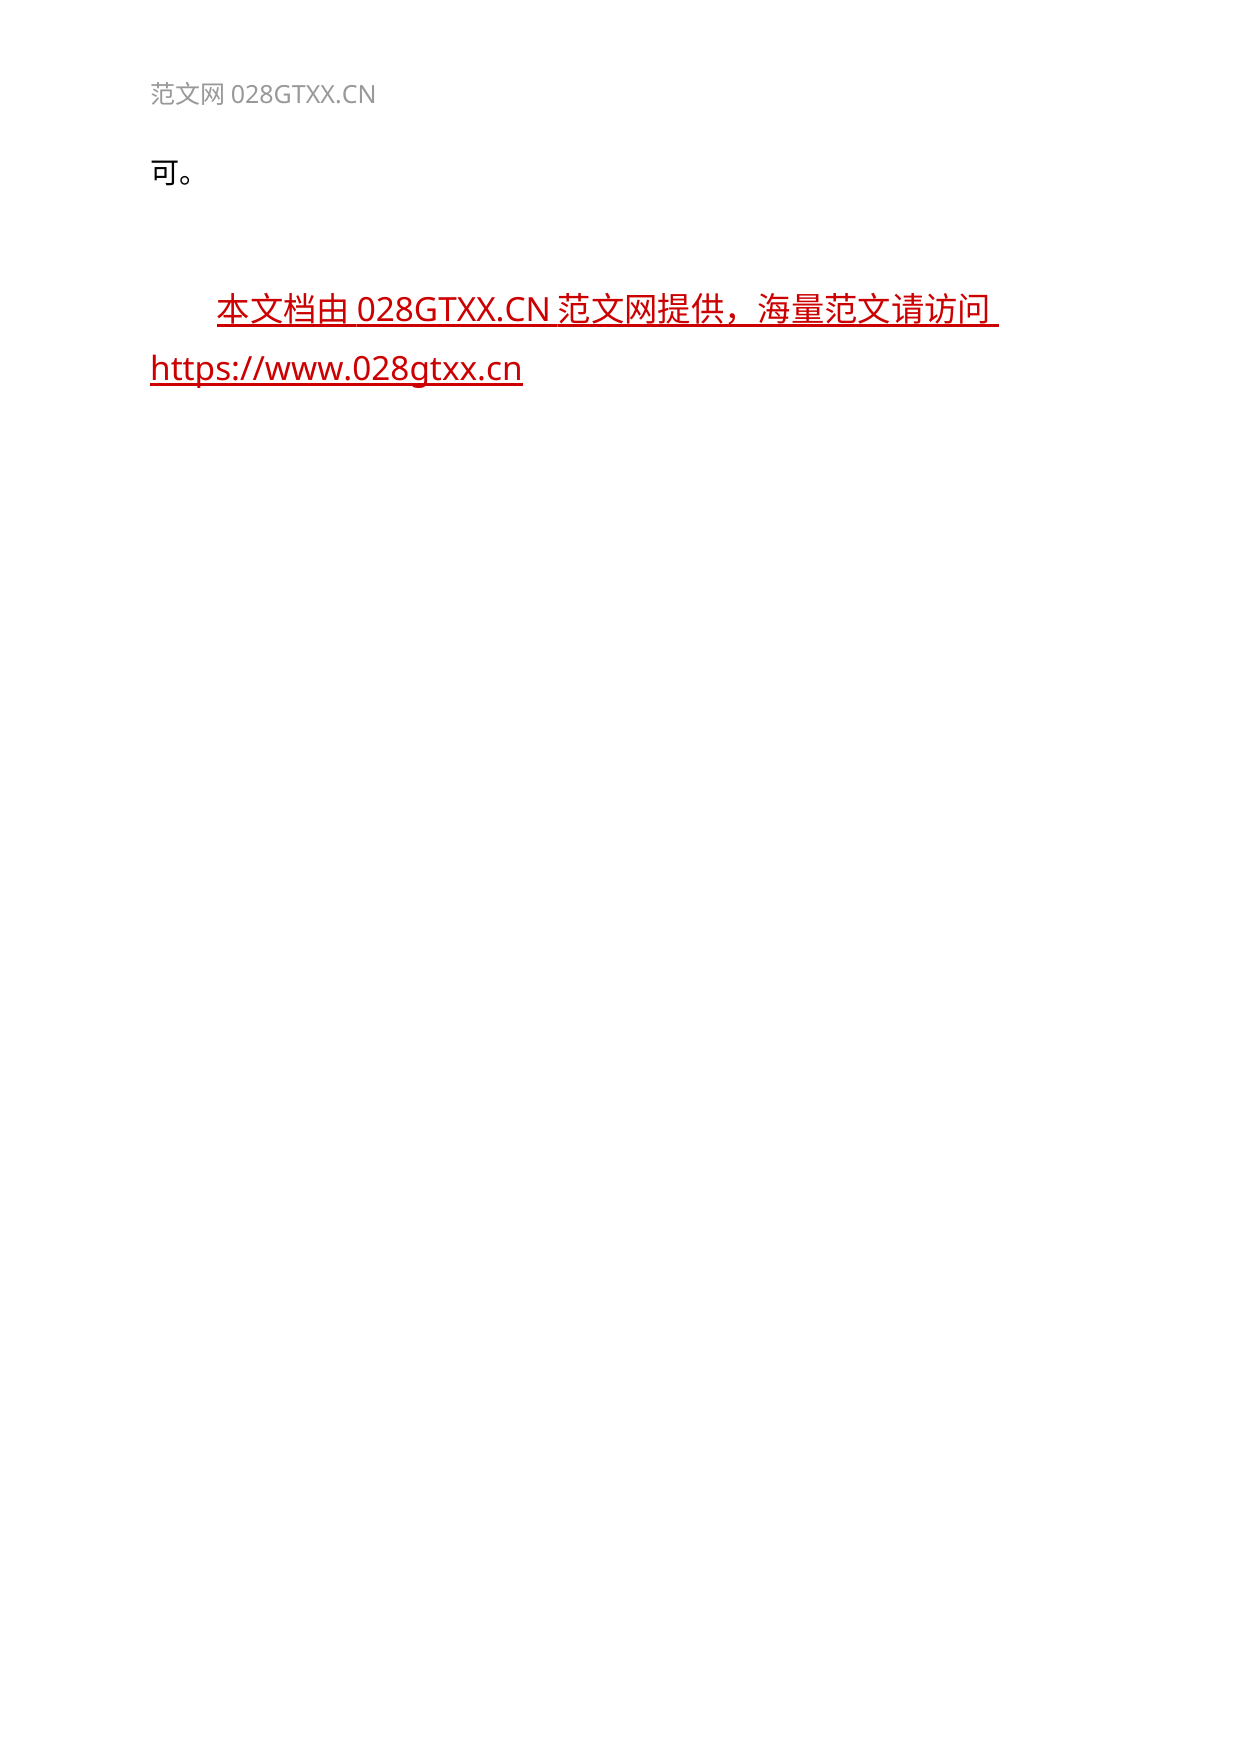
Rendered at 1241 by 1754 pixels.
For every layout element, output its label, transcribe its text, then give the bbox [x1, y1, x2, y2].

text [150, 150, 1090, 192]
text 本文档由028GTXX.CN范文网提供，海量范文请访问 https://www.028gtxx.cn [150, 283, 1090, 390]
